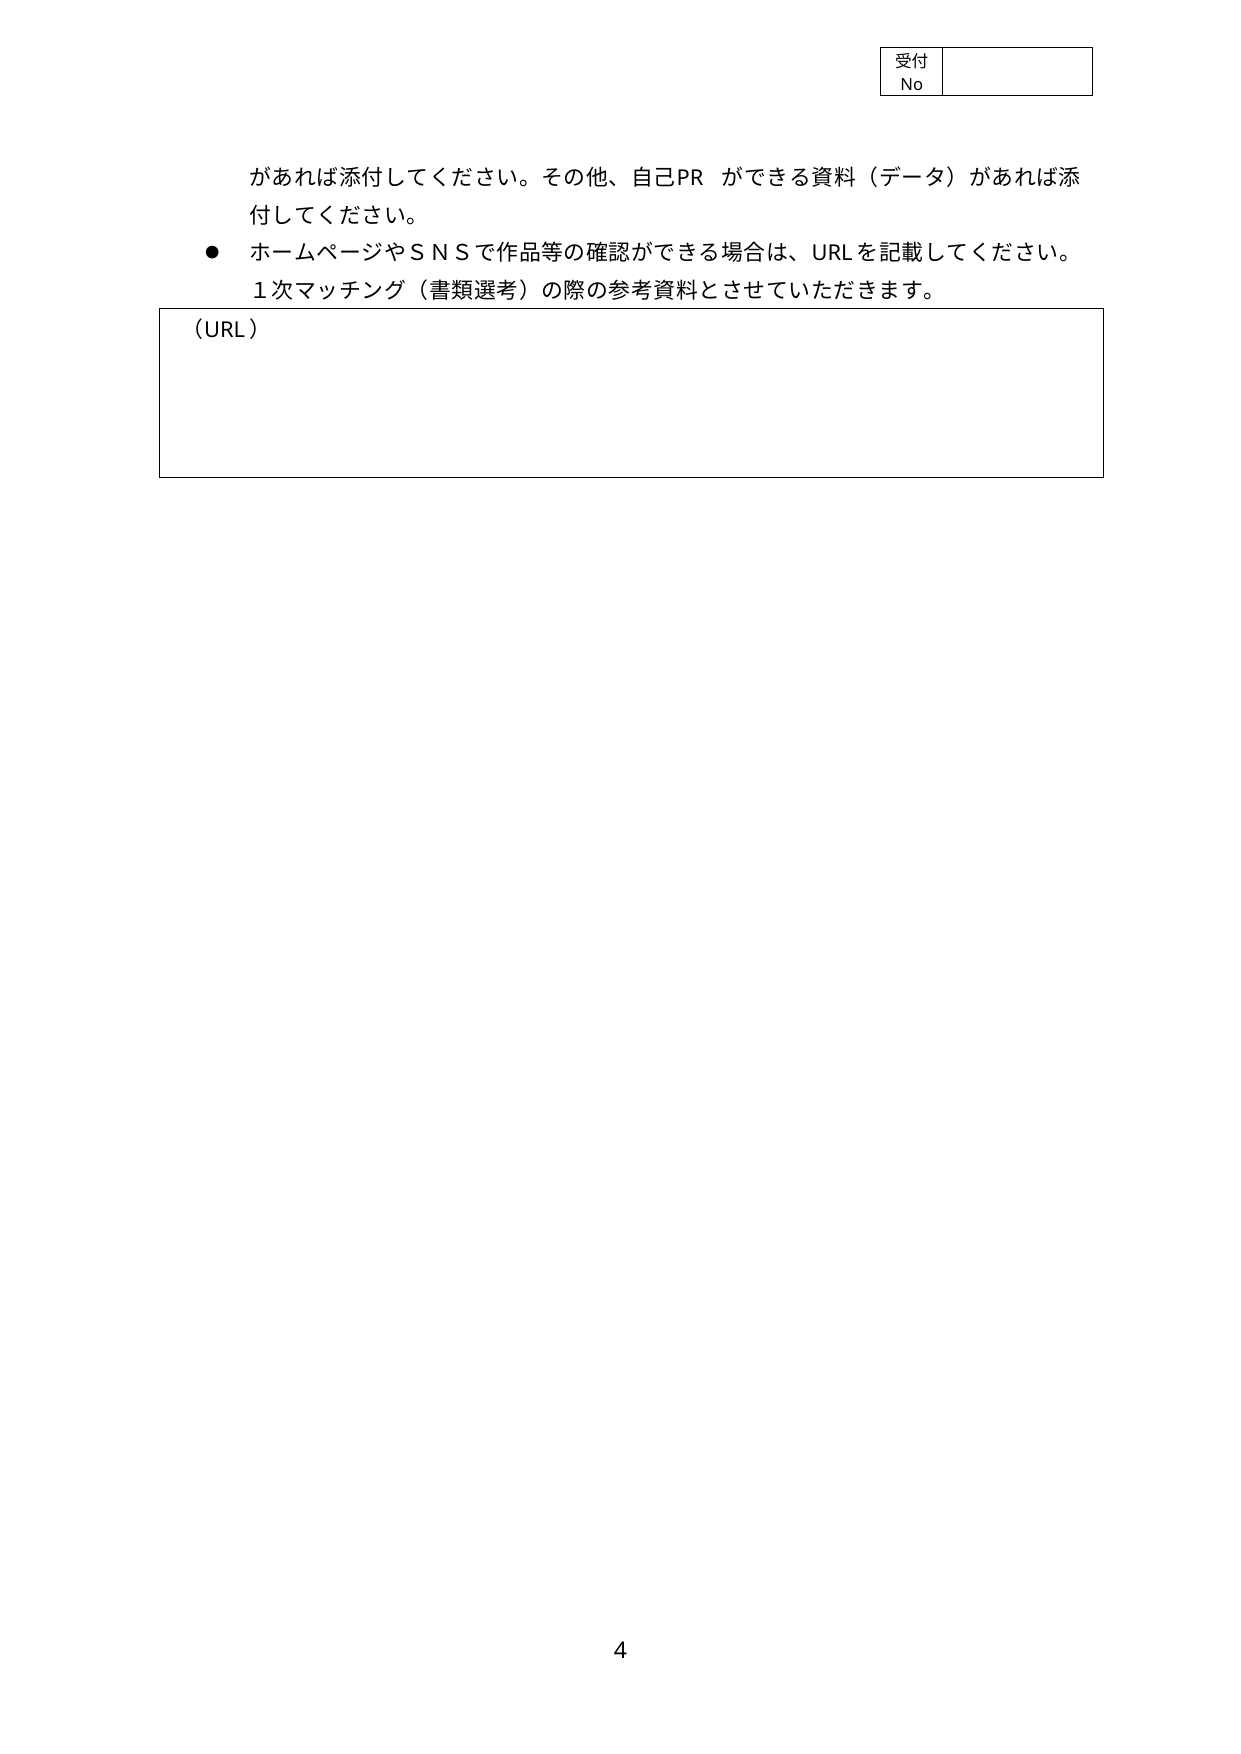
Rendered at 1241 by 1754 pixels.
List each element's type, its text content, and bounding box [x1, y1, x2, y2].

text １次マッチング（書類選考）の際の参考資料とさせていただきます。 [246, 270, 1081, 308]
table_header （URL） [160, 309, 1103, 477]
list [202, 157, 1081, 232]
list ホームページやＳＮＳで作品等の確認ができる場合は、URLを記載してください。 [202, 232, 1081, 270]
